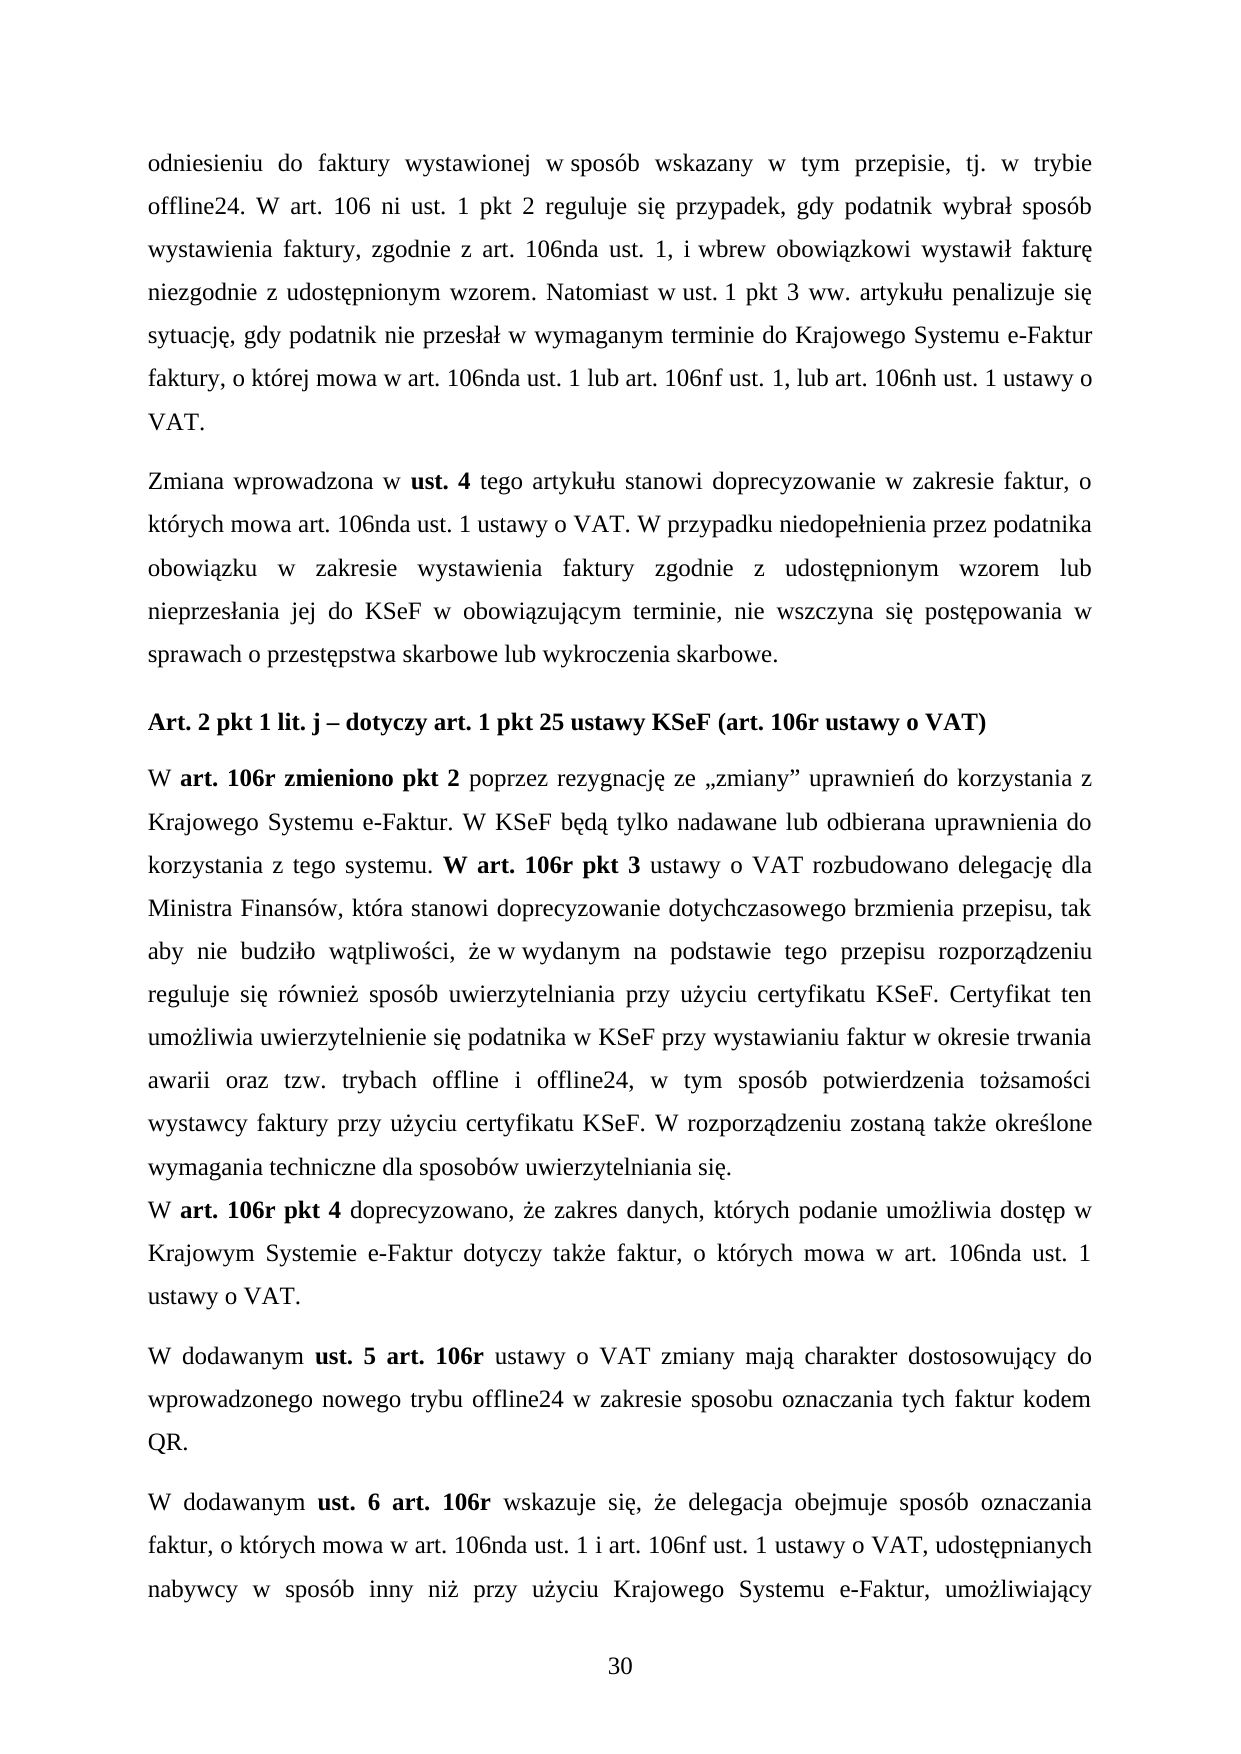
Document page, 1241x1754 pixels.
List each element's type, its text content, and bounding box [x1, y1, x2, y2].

subtitle Art. 2 pkt 1 lit. j – dotyczy art. 1 pkt 25 ustawy KSeF (art. 106r ustawy o VAT) [148, 707, 1093, 736]
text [148, 148, 1093, 435]
text W art. 106r pkt 4 doprecyzowano, że zakres danych, których podanie umożliwia dostęp w Krajowym Systemie e-Faktur dotyczy także faktur, o których mowa w art. 106nda ust. 1 ustawy o VAT. [148, 1195, 1093, 1310]
subtitle W art. 106r zmieniono pkt 2 poprzez rezygnację ze „zmiany” uprawnień do korzystania z Krajowego Systemu e-Faktur. W KSeF będą tylko nadawane lub odbierana uprawnienia do korzystania z tego systemu. W art. 106r pkt 3 ustawy o VAT rozbudowano delegację dla Ministra Finansów, która stanowi doprecyzowanie dotychczasowego brzmienia przepisu, tak aby nie budziło wątpliwości, że w wydanym na podstawie tego przepisu rozporządzeniu reguluje się również sposób uwierzytelniania przy użyciu certyfikatu KSeF. Certyfikat ten umożliwia uwierzytelnienie się podatnika w KSeF przy wystawianiu faktur w okresie trwania awarii oraz tzw. trybach offline i offline24, w tym sposób potwierdzenia tożsamości wystawcy faktury przy użyciu certyfikatu KSeF. W rozporządzeniu zostaną także określone wymagania techniczne dla sposobów uwierzytelniania się. [148, 763, 1093, 1180]
text Zmiana wprowadzona w ust. 4 tego artykułu stanowi doprecyzowanie w zakresie faktur, o których mowa art. 106nda ust. 1 ustawy o VAT. W przypadku niedopełnienia przez podatnika obowiązku w zakresie wystawienia faktury zgodnie z udostępnionym wzorem lub nieprzesłania jej do KSeF w obowiązującym terminie, nie wszczyna się postępowania w sprawach o przestępstwa skarbowe lub wykroczenia skarbowe. [148, 466, 1093, 668]
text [148, 1487, 1093, 1602]
text W dodawanym ust. 5 art. 106r ustawy o VAT zmiany mają charakter dostosowujący do wprowadzonego nowego trybu offline24 w zakresie sposobu oznaczania tych faktur kodem QR. [148, 1341, 1093, 1456]
